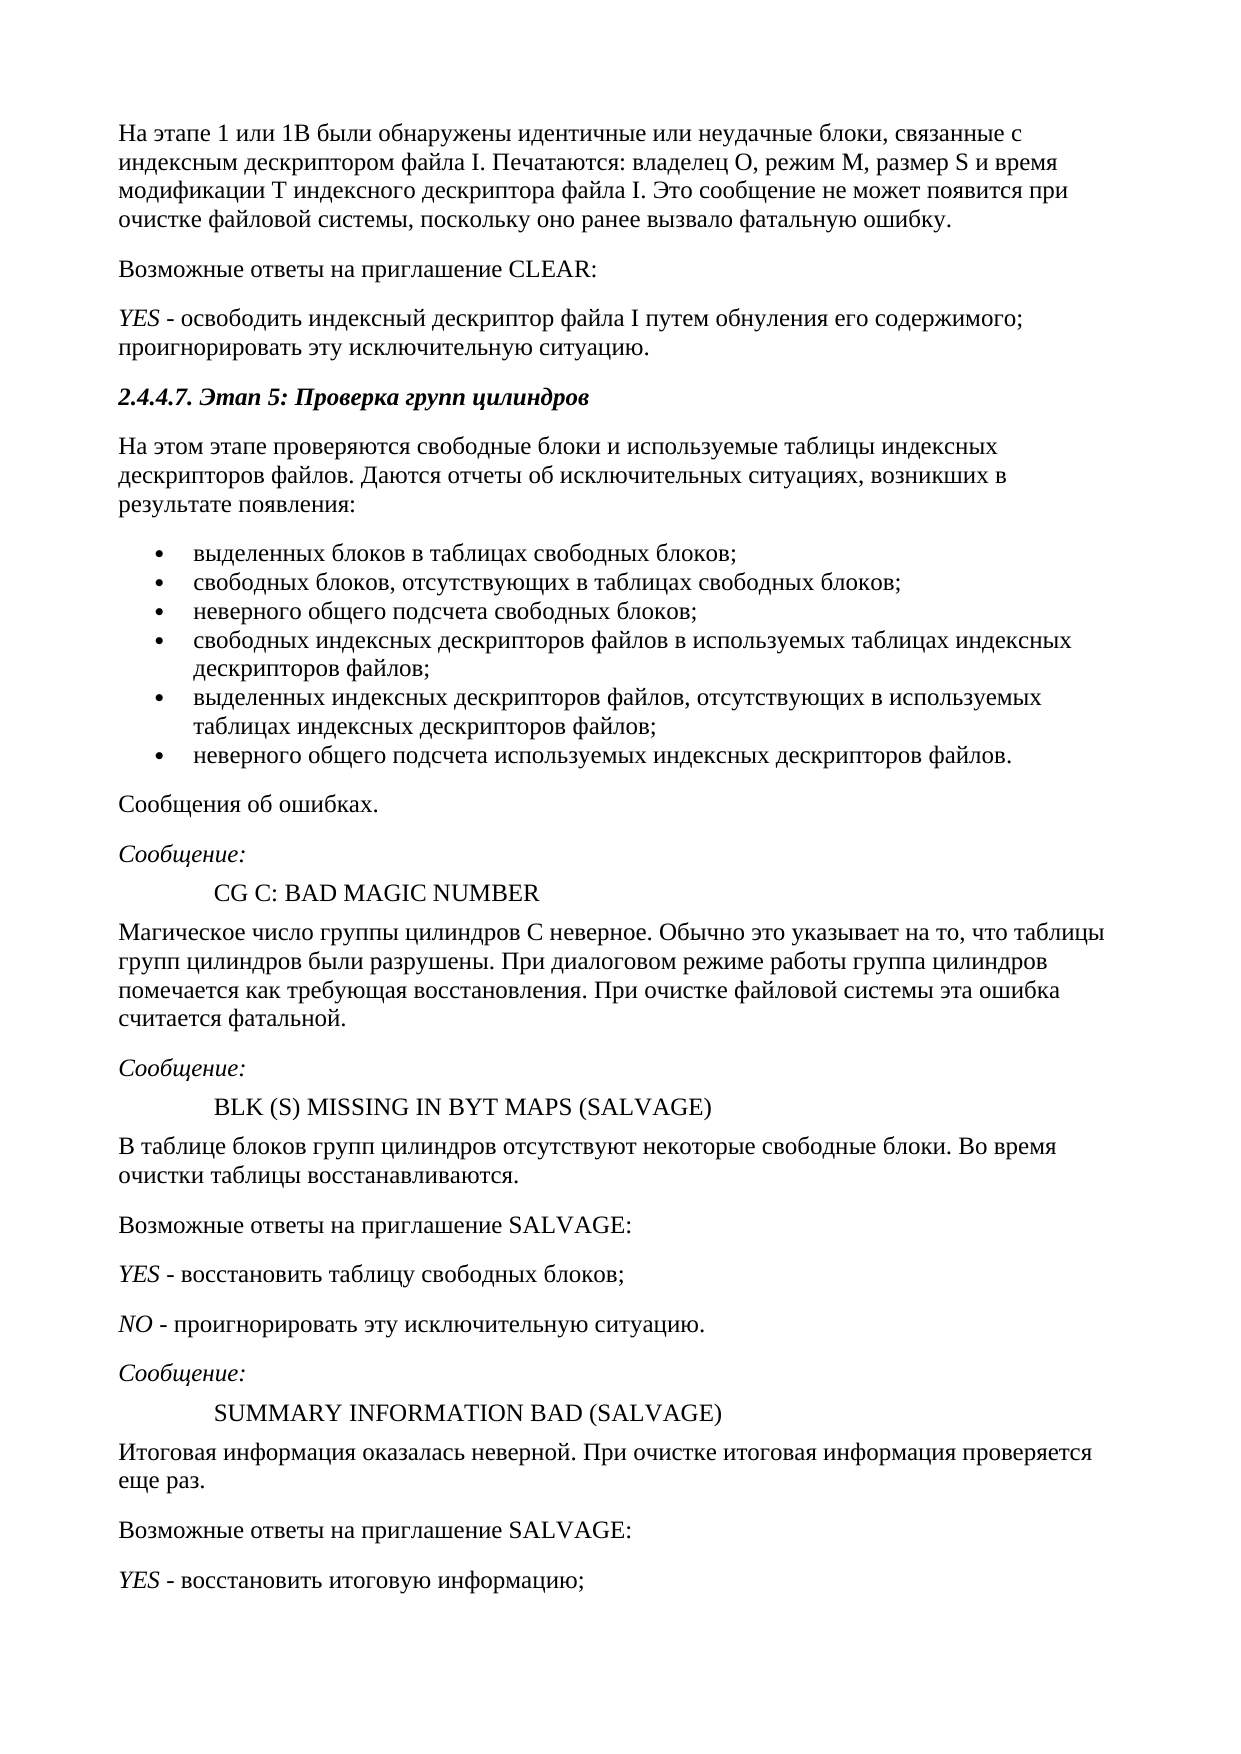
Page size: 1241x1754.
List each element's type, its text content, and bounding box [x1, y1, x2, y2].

list выделенных блоков в таблицах свободных блоков; [156, 538, 1122, 567]
text YES - освободить индексный дескриптор файла I путем обнуления его содержимого; проигнорировать эту исключительную ситуацию. [118, 303, 1122, 361]
text YES - восстановить итоговую информацию; [118, 1565, 1122, 1593]
subtitle 2.4.4.7. Этап 5: Проверка групп цилиндров [118, 382, 1122, 411]
text Магическое число группы цилиндров C неверное. Обычно это указывает на то, что таблицы групп цилиндров были разрушены. При диалоговом режиме работы группа цилиндров помечается как требующая восстановления. При очистке файловой системы эта ошибка считается фатальной. [118, 917, 1122, 1032]
text Возможные ответы на приглашение CLEAR: [118, 254, 1122, 283]
text CG C: BAD MAGIC NUMBER [118, 878, 1122, 907]
list неверного общего подсчета свободных блоков; [156, 596, 1122, 625]
text BLK (S) MISSING IN BYT MAPS (SALVAGE) [118, 1092, 1122, 1121]
text В таблице блоков групп цилиндров отсутствуют некоторые свободные блоки. Во время очистки таблицы восстанавливаются. [118, 1131, 1122, 1189]
text На этапе 1 или 1B были обнаружены идентичные или неудачные блоки, связанные с индексным дескриптором файла I. Печатаются: владелец O, режим M, размер S и время модификации T индексного дескриптора файла I. Это сообщение не может появится при очистке файловой системы, поскольку оно ранее вызвало фатальную ошибку. [118, 118, 1122, 233]
text Сообщение: [118, 1358, 1122, 1387]
text Сообщения об ошибках. [118, 789, 1122, 818]
text Возможные ответы на приглашение SALVAGE: [118, 1210, 1122, 1238]
text Сообщение: [118, 839, 1122, 868]
text Сообщение: [118, 1053, 1122, 1082]
list свободных блоков, отсутствующих в таблицах свободных блоков; [156, 567, 1122, 596]
list свободных индексных дескрипторов файлов в используемых таблицах индексных дескрипторов файлов; [156, 625, 1122, 682]
list неверного общего подсчета используемых индексных дескрипторов файлов. [156, 740, 1122, 768]
text На этом этапе проверяются свободные блоки и используемые таблицы индексных дескрипторов файлов. Даются отчеты об исключительных ситуациях, возникших в результате появления: [118, 431, 1122, 518]
text Возможные ответы на приглашение SALVAGE: [118, 1515, 1122, 1544]
text Итоговая информация оказалась неверной. При очистке итоговая информация проверяется еще раз. [118, 1437, 1122, 1494]
text YES - восстановить таблицу свободных блоков; [118, 1259, 1122, 1288]
text NO - проигнорировать эту исключительную ситуацию. [118, 1309, 1122, 1338]
list выделенных индексных дескрипторов файлов, отсутствующих в используемых таблицах индексных дескрипторов файлов; [156, 682, 1122, 740]
text SUMMARY INFORMATION BAD (SALVAGE) [118, 1398, 1122, 1426]
